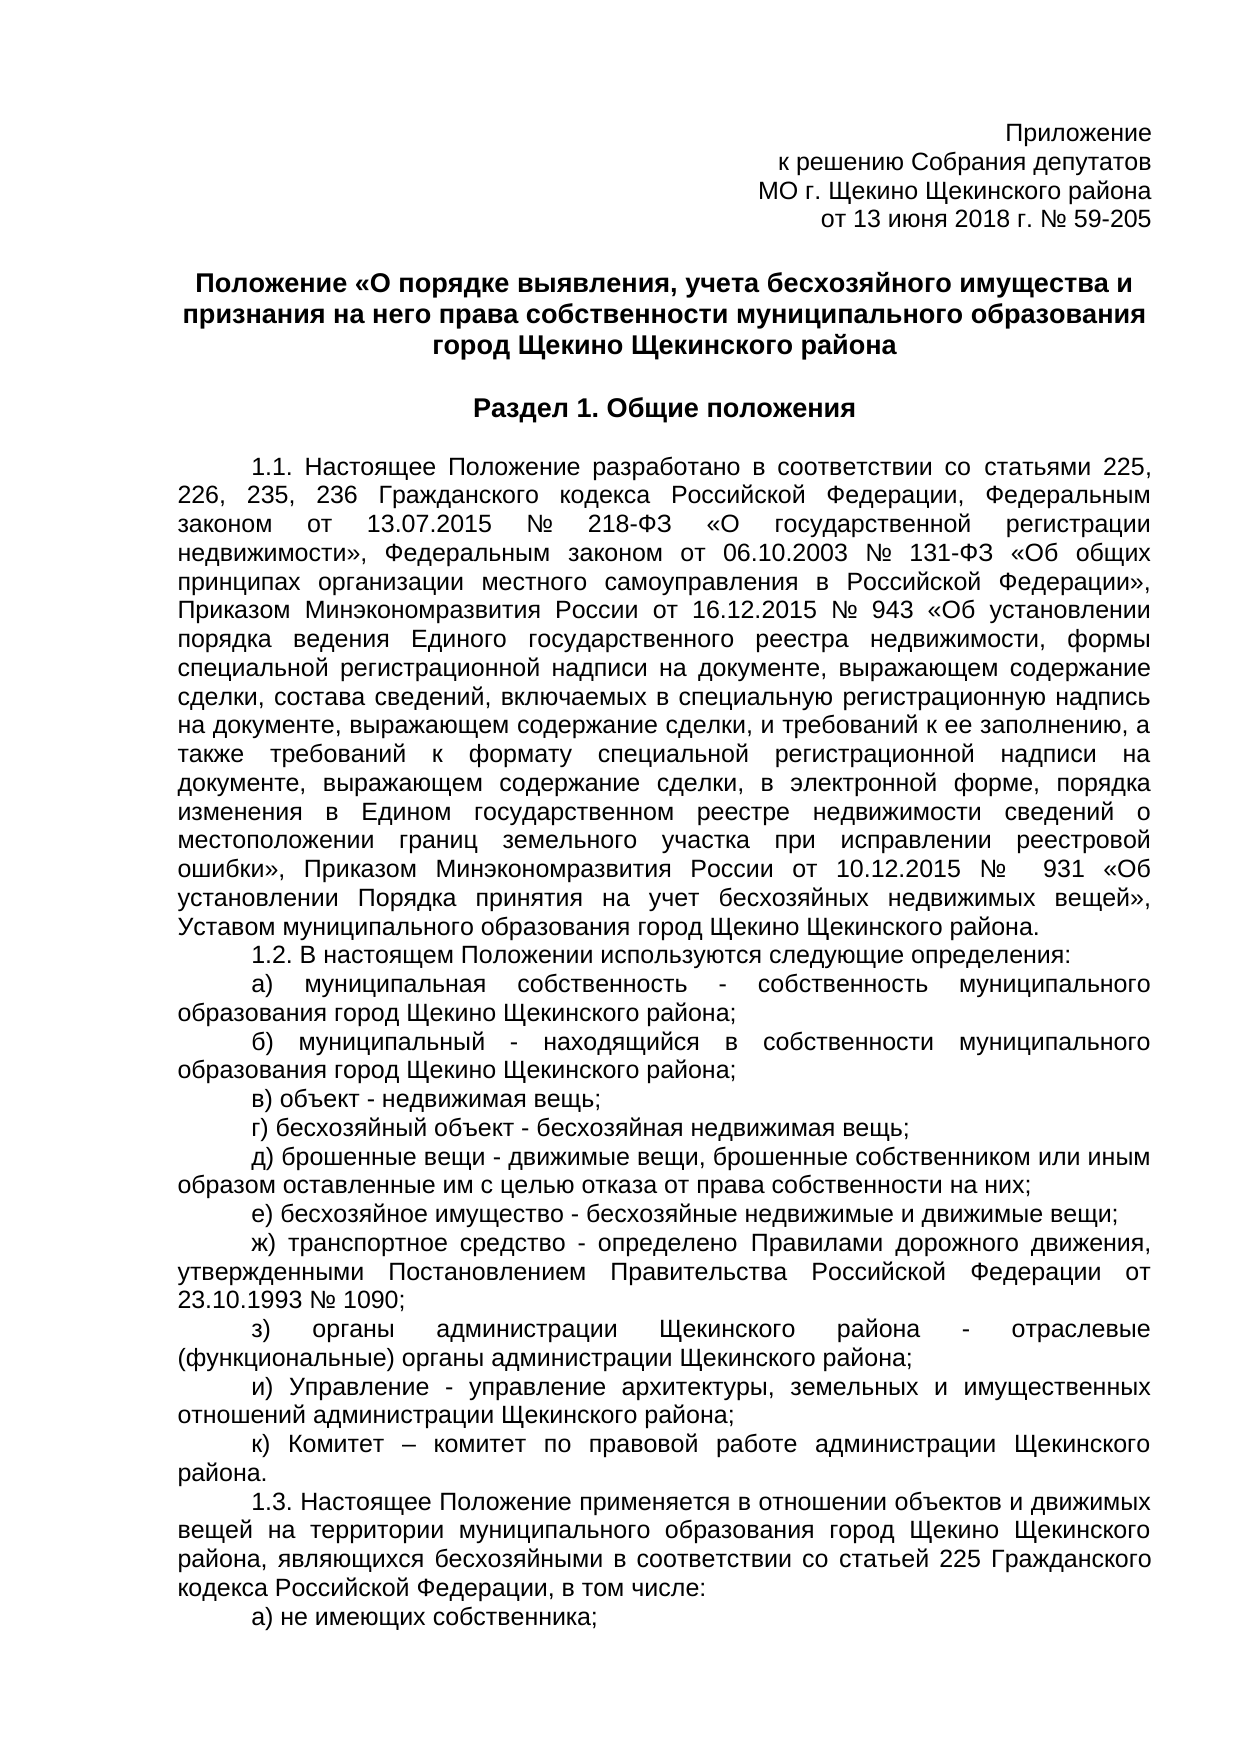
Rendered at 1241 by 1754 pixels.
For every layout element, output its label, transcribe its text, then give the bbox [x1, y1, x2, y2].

text е) бесхозяйное имущество - бесхозяйные недвижимые и движимые вещи; [177, 1199, 1152, 1228]
text и) Управление - управление архитектуры, земельных и имущественных отношений администрации Щекинского района; [177, 1372, 1152, 1429]
text з) органы администрации Щекинского района - отраслевые (функциональные) органы администрации Щекинского района; [177, 1314, 1152, 1372]
text город Щекино Щекинского района [177, 329, 1152, 360]
text Положение «О порядке выявления, учета бесхозяйного имущества и признания на него права собственности муниципального образования [177, 267, 1152, 329]
text ж) транспортное средство - определено Правилами дорожного движения, утвержденными Постановлением Правительства Российской Федерации от 23.10.1993 № 1090; [177, 1228, 1152, 1314]
text Приложение [620, 118, 1152, 147]
text б) муниципальный - находящийся в собственности муниципального образования город Щекино Щекинского района; [177, 1027, 1152, 1084]
text а) не имеющих собственника; [177, 1602, 1152, 1630]
text а) муниципальная собственность - собственность муниципального образования город Щекино Щекинского района; [177, 969, 1152, 1027]
text к решению Собрания депутатов [184, 147, 1152, 176]
text 1.3. Настоящее Положение применяется в отношении объектов и движимых вещей на территории муниципального образования город Щекино Щекинского района, являющихся бесхозяйными в соответствии со статьей 225 Гражданского кодекса Российской Федерации, в том числе: [177, 1487, 1152, 1602]
text д) брошенные вещи - движимые вещи, брошенные собственником или иным образом оставленные им с целью отказа от права собственности на них; [177, 1142, 1152, 1199]
text 1.2. В настоящем Положении используются следующие определения: [177, 940, 1152, 969]
text к) Комитет – комитет по правовой работе администрации Щекинского района. [177, 1429, 1152, 1487]
text г) бесхозяйный объект - бесхозяйная недвижимая вещь; [177, 1113, 1152, 1142]
text МО г. Щекино Щекинского района [184, 176, 1152, 204]
text Раздел 1. Общие положения [177, 392, 1152, 423]
text от 13 июня 2018 г. № 59-205 [627, 204, 1152, 233]
text 1.1. Настоящее Положение разработано в соответствии со статьями 225, 226, 235, 236 Гражданского кодекса Российской Федерации, Федеральным законом от 13.07.2015 № 218-ФЗ «О государственной регистрации недвижимости», Федеральным законом от 06.10.2003 № 131-ФЗ «Об общих принципах организации местного самоуправления в Российской Федерации», Приказом Минэкономразвития России от 16.12.2015 № 943 «Об установлении порядка ведения Единого государственного реестра недвижимости, формы специальной регистрационной надписи на документе, выражающем содержание сделки, состава сведений, включаемых в специальную регистрационную надпись на документе, выражающем содержание сделки, и требований к ее заполнению, а также требований к формату специальной регистрационной надписи на документе, выражающем содержание сделки, в электронной форме, порядка изменения в Едином государственном реестре недвижимости сведений о местоположении границ земельного участка при исправлении реестровой ошибки», Приказом Минэкономразвития России от 10.12.2015 № 931 «Об установлении Порядка принятия на учет бесхозяйных недвижимых вещей», Уставом муниципального образования город Щекино Щекинского района. [177, 452, 1152, 940]
text в) объект - недвижимая вещь; [177, 1084, 1152, 1113]
